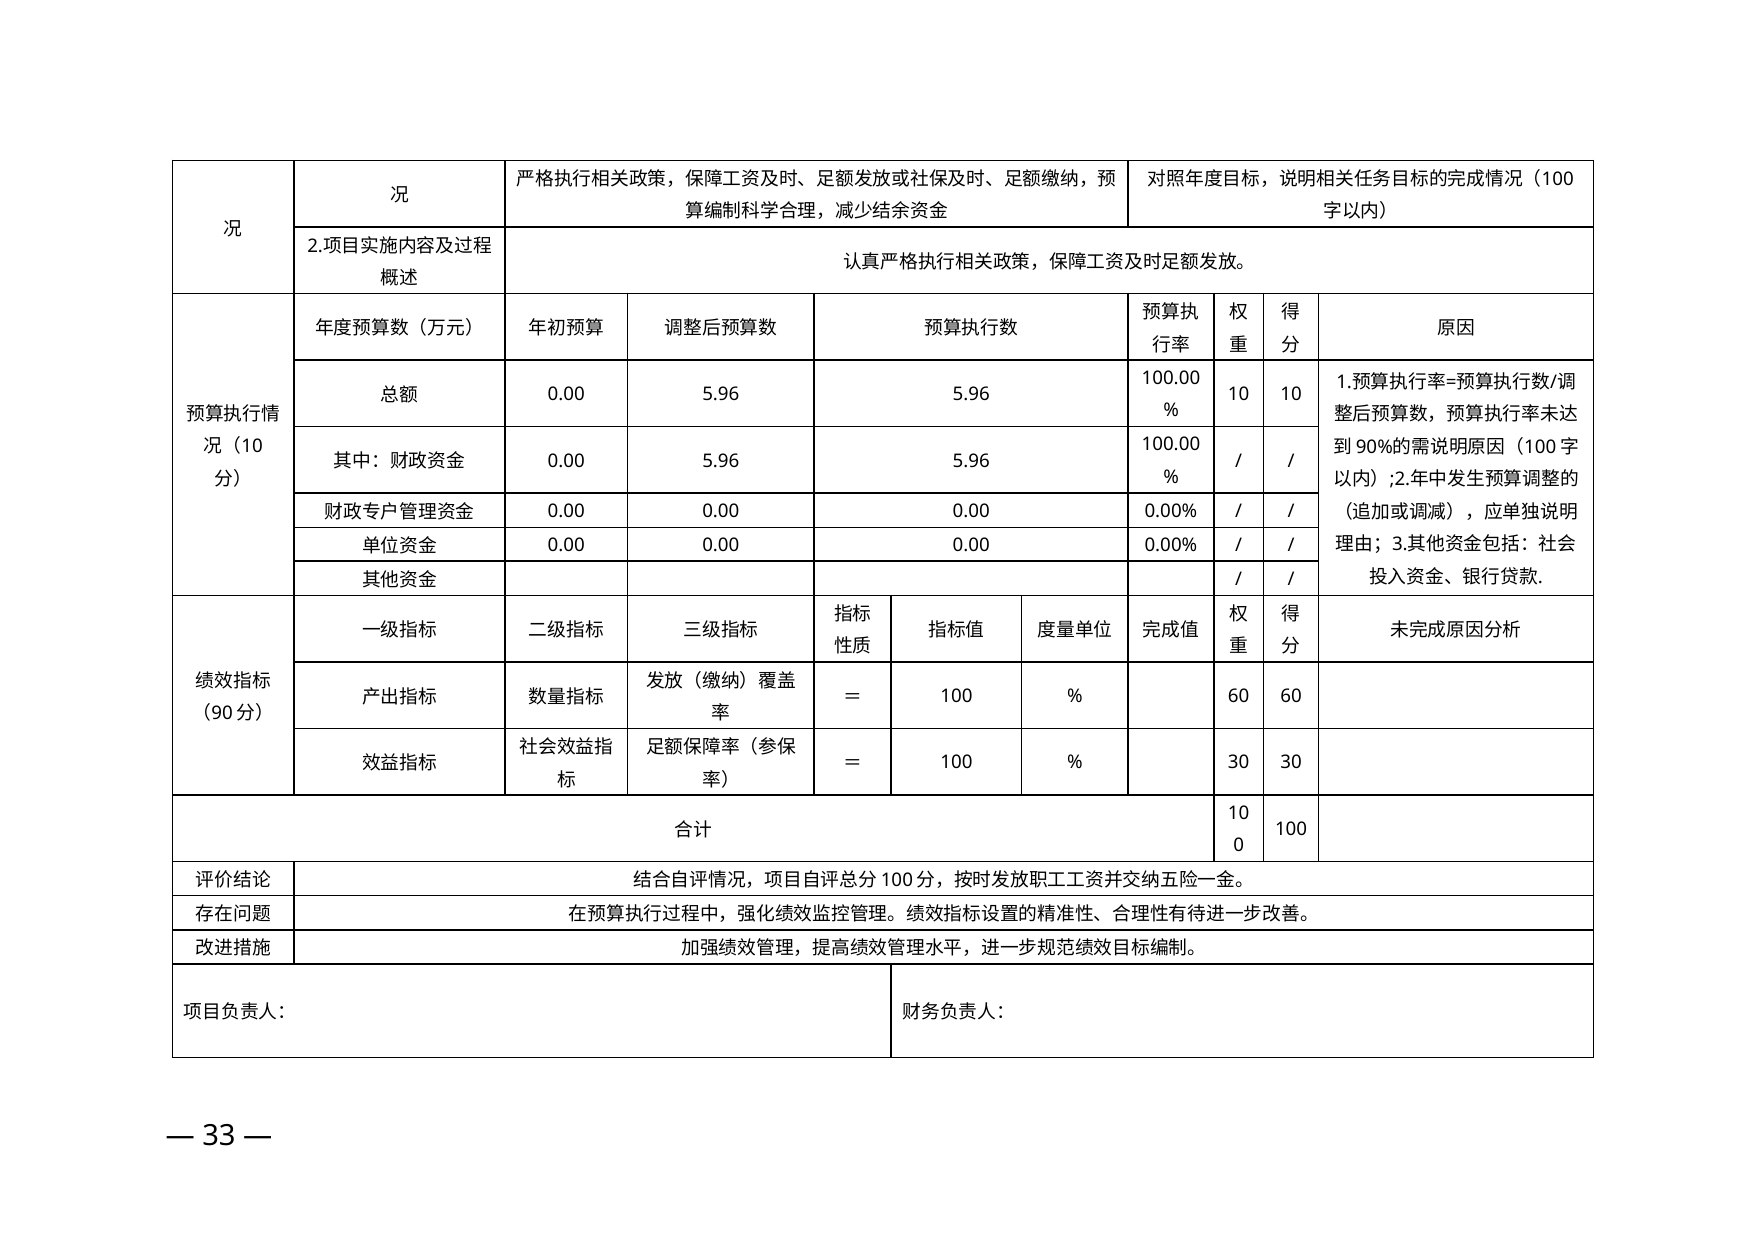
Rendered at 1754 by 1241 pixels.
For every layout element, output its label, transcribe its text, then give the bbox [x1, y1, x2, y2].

table_cell 足额保障率（参保率） [628, 729, 813, 794]
table_cell 指标性质 [815, 596, 890, 661]
table_cell 合计 [173, 796, 1213, 861]
table_cell 项目基本情况 [173, 161, 293, 293]
table_cell 60 [1264, 663, 1318, 728]
table_cell 30 [1264, 729, 1318, 794]
table_cell 完成值 [1129, 596, 1213, 661]
table_cell 5.96 [815, 427, 1127, 492]
table_cell / [1264, 427, 1318, 492]
table_cell 总额 [295, 361, 504, 426]
table_cell 5.96 [628, 427, 813, 492]
table_cell 预算执行情况（10分） [173, 294, 293, 594]
table_cell 0.00 [815, 494, 1127, 526]
table_cell 其中：财政资金 [295, 427, 504, 492]
table_cell 指标值 [892, 596, 1021, 661]
table_cell 预算执行数 [815, 294, 1127, 359]
table_cell [815, 562, 1127, 594]
table_cell 0.00 [506, 361, 627, 426]
table_cell 二级指标 [506, 596, 627, 661]
table_cell 100 [892, 729, 1021, 794]
table_cell / [1264, 562, 1318, 594]
table_cell 三级指标 [628, 596, 813, 661]
table_cell 5.96 [628, 361, 813, 426]
table_cell 在预算执行过程中，强化绩效监控管理。绩效指标设置的精准性、合理性有待进一步改善。 [295, 896, 1593, 929]
table_cell 100 [1215, 796, 1263, 861]
table_cell 年初预算 [506, 294, 627, 359]
table_cell [506, 562, 627, 594]
table_cell / [1215, 494, 1263, 526]
table_cell 0.00 [628, 494, 813, 526]
table_cell 60 [1215, 663, 1263, 728]
table_cell / [1215, 427, 1263, 492]
table_cell 0.00 [506, 494, 627, 526]
table_cell / [1215, 562, 1263, 594]
table_cell 100 [892, 663, 1021, 728]
table_cell 认真严格执行相关政策，保障工资及时足额发放。 [506, 228, 1593, 293]
table_cell 项目负责人： [173, 965, 890, 1057]
table_cell 2.项目实施内容及过程概述 [295, 228, 504, 293]
table_cell 一级指标 [295, 596, 504, 661]
table_cell 10 [1215, 361, 1263, 426]
table_cell / [1264, 528, 1318, 560]
table_cell 未完成原因分析 [1319, 596, 1593, 661]
table_cell 其他资金 [295, 562, 504, 594]
table_cell / [1264, 494, 1318, 526]
table_cell 绩效指标（90分） [173, 596, 293, 794]
table_cell % [1022, 729, 1127, 794]
table_cell 得分 [1264, 596, 1318, 661]
table_cell 对照年度目标，说明相关任务目标的完成情况（100字以内） [1129, 161, 1593, 226]
table_cell [1129, 663, 1213, 728]
table_cell 0.00 [506, 528, 627, 560]
table_cell [1129, 562, 1213, 594]
table_cell 0.00% [1129, 494, 1213, 526]
table_cell 调整后预算数 [628, 294, 813, 359]
table_cell 100.00% [1129, 427, 1213, 492]
table_cell 0.00 [506, 427, 627, 492]
table_cell 度量单位 [1022, 596, 1127, 661]
table_cell 100 [1264, 796, 1318, 861]
table_cell 结合自评情况，项目自评总分100分，按时发放职工工资并交纳五险一金。 [295, 862, 1593, 895]
table_cell [1319, 796, 1593, 861]
table_cell 1.预算执行率=预算执行数/调整后预算数，预算执行率未达到90%的需说明原因（100字以内）;2.年中发生预算调整的（追加或调减），应单独说明理由；3.其他资金包括：社会投入资金、银行贷款. [1319, 361, 1593, 594]
table_cell 1.项目年度目标完成情况 [295, 161, 504, 226]
table_cell 原因 [1319, 294, 1593, 359]
table_cell 财政专户管理资金 [295, 494, 504, 526]
table_cell 0.00 [815, 528, 1127, 560]
table_cell ＝ [815, 663, 890, 728]
table_cell 预算执行率 [1129, 294, 1213, 359]
table_cell 年度预算数（万元） [295, 294, 504, 359]
table_cell 加强绩效管理，提高绩效管理水平，进一步规范绩效目标编制。 [295, 931, 1593, 963]
table_cell [628, 562, 813, 594]
table_cell 发放（缴纳）覆盖率 [628, 663, 813, 728]
table_cell 财务负责人： [892, 965, 1593, 1057]
table_cell 数量指标 [506, 663, 627, 728]
table_cell 权重 [1215, 294, 1263, 359]
table_cell 严格执行相关政策，保障工资及时、足额发放或社保及时、足额缴纳，预算编制科学合理，减少结余资金 [506, 161, 1127, 226]
table_cell 100.00% [1129, 361, 1213, 426]
table_cell 评价结论 [173, 862, 293, 895]
table_cell 存在问题 [173, 896, 293, 929]
table_cell 30 [1215, 729, 1263, 794]
table_cell ＝ [815, 729, 890, 794]
table_cell [1319, 663, 1593, 728]
table_cell 改进措施 [173, 931, 293, 963]
table_cell 单位资金 [295, 528, 504, 560]
table_cell % [1022, 663, 1127, 728]
table_cell 10 [1264, 361, 1318, 426]
table_cell 5.96 [815, 361, 1127, 426]
table_cell [1129, 729, 1213, 794]
table_cell / [1215, 528, 1263, 560]
table_cell 0.00% [1129, 528, 1213, 560]
table_cell 0.00 [628, 528, 813, 560]
table_cell 产出指标 [295, 663, 504, 728]
table_cell 效益指标 [295, 729, 504, 794]
table_cell 权重 [1215, 596, 1263, 661]
table_cell 得分 [1264, 294, 1318, 359]
table_cell 社会效益指标 [506, 729, 627, 794]
table_cell [1319, 729, 1593, 794]
